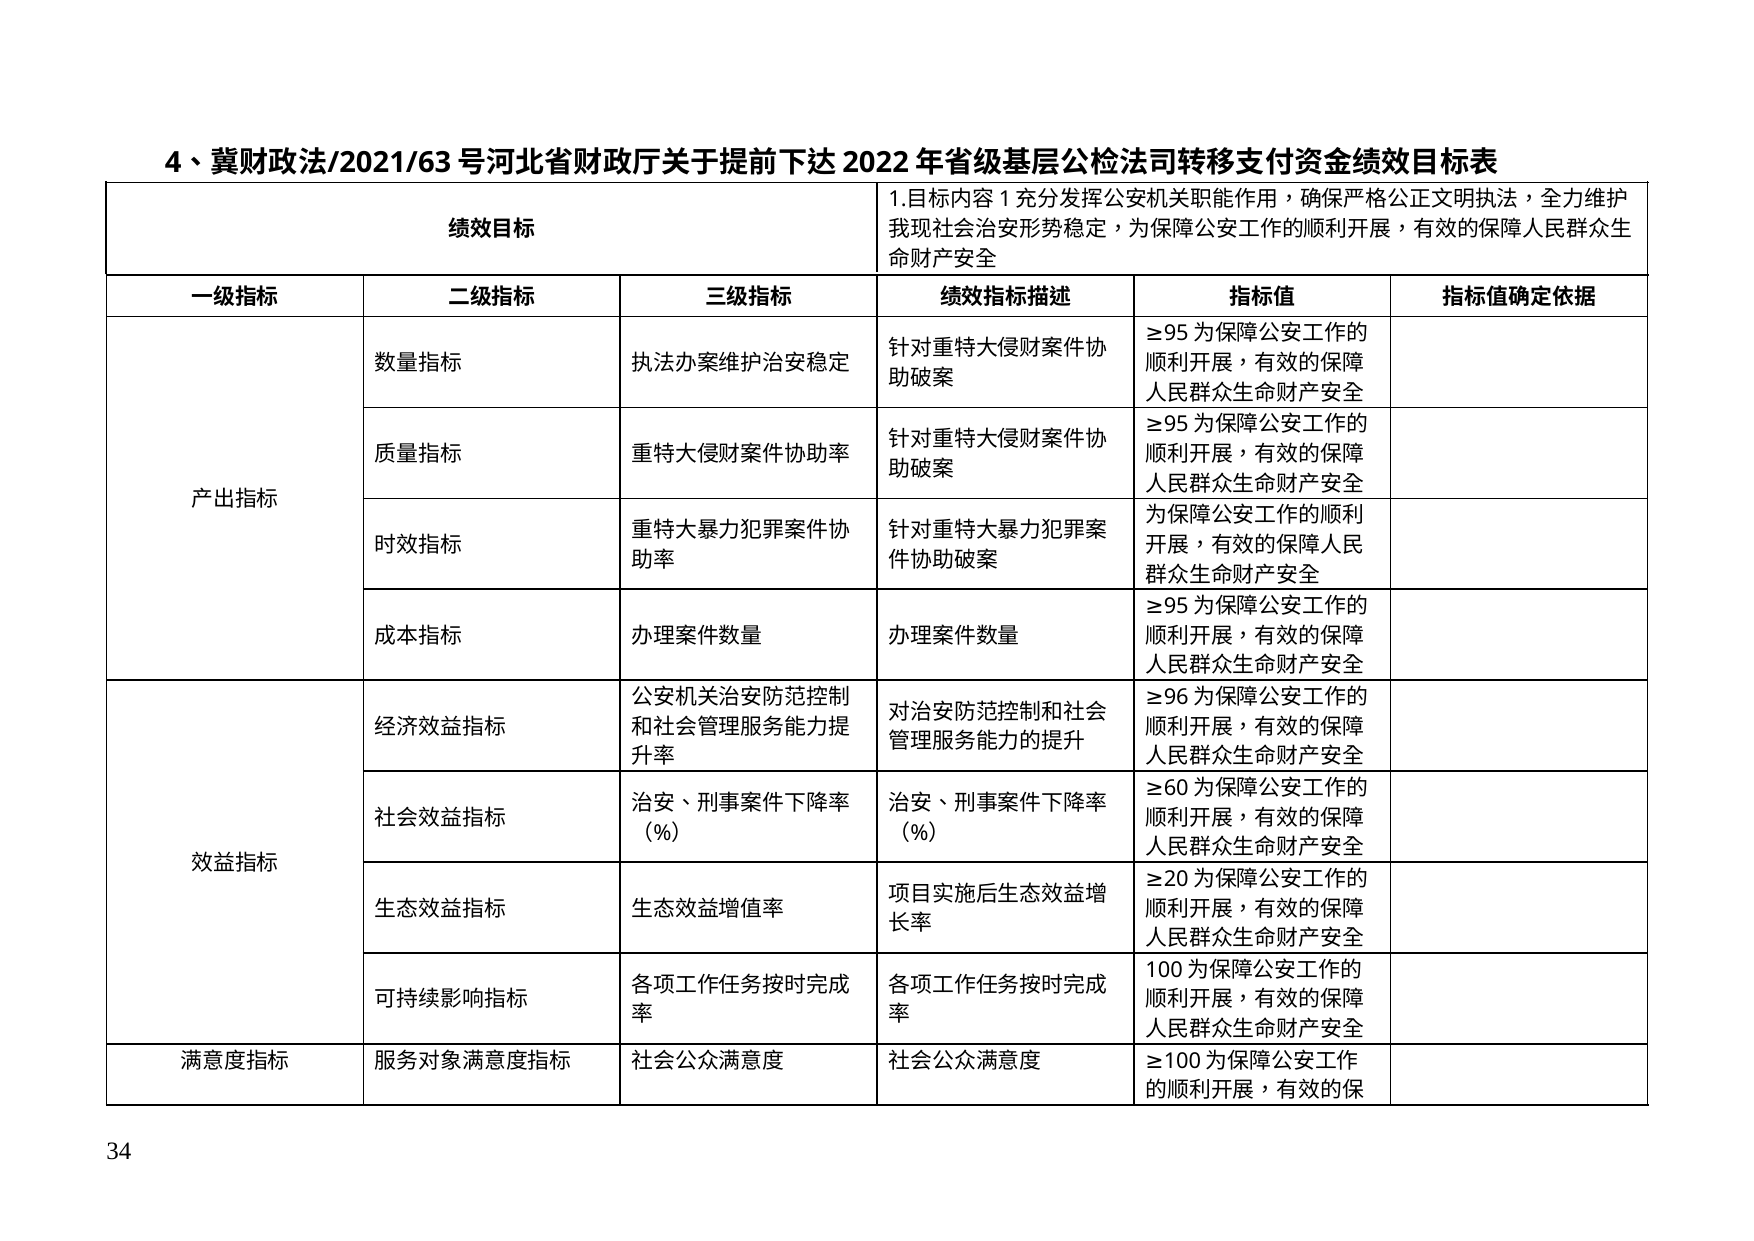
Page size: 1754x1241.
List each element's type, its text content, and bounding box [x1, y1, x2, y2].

table_cell [1391, 317, 1647, 406]
table_cell 社会效益指标 [364, 772, 619, 861]
table_cell 公安机关治安防范控制和社会管理服务能力提升率 [621, 681, 876, 770]
table_header 指标值确定依据 [1391, 276, 1647, 316]
table_cell ≥95为保障公安工作的顺利开展，有效的保障人民群众生命财产安全 [1135, 317, 1390, 406]
table_cell 治安、刑事案件下降率（%） [621, 772, 876, 861]
table_cell 针对重特大侵财案件协助破案 [878, 408, 1133, 497]
table_header 指标值 [1135, 276, 1390, 316]
table_cell 重特大侵财案件协助率 [621, 408, 876, 497]
table_cell 生态效益增值率 [621, 863, 876, 952]
table_header 二级指标 [364, 276, 619, 316]
table_cell 为保障公安工作的顺利开展，有效的保障人民群众生命财产安全 [1135, 499, 1390, 588]
table_cell 经济效益指标 [364, 681, 619, 770]
table_cell ≥95为保障公安工作的顺利开展，有效的保障人民群众生命财产安全 [1135, 408, 1390, 497]
table_cell [1391, 772, 1647, 861]
table_cell [1391, 590, 1647, 679]
table_cell 效益指标 [107, 681, 363, 1043]
table_cell [1391, 863, 1647, 952]
table_cell 治安、刑事案件下降率（%） [878, 772, 1133, 861]
table_cell 生态效益指标 [364, 863, 619, 952]
table_cell 服务对象满意度指标 [364, 1045, 619, 1104]
table_header 绩效指标描述 [878, 276, 1133, 316]
table_header 一级指标 [107, 276, 363, 316]
table_cell ≥95为保障公安工作的顺利开展，有效的保障人民群众生命财产安全 [1135, 590, 1390, 679]
table_cell [1391, 499, 1647, 588]
table_cell 办理案件数量 [621, 590, 876, 679]
table_cell 满意度指标 [107, 1045, 363, 1104]
table_cell 办理案件数量 [878, 590, 1133, 679]
table_cell [1391, 954, 1647, 1043]
table_cell [1391, 408, 1647, 497]
table_header 1.目标内容1充分发挥公安机关职能作用，确保严格公正文明执法，全力维护我现社会治安形势稳定，为保障公安工作的顺利开展，有效的保障人民群众生命财产安全 [878, 183, 1647, 272]
table_cell 产出指标 [107, 317, 363, 679]
table_cell 100为保障公安工作的顺利开展，有效的保障人民群众生命财产安全 [1135, 954, 1390, 1043]
table_header 绩效目标 [107, 183, 876, 272]
table_cell ≥20为保障公安工作的顺利开展，有效的保障人民群众生命财产安全 [1135, 863, 1390, 952]
table_cell ≥96为保障公安工作的顺利开展，有效的保障人民群众生命财产安全 [1135, 681, 1390, 770]
text 4、冀财政法/2021/63号河北省财政厅关于提前下达2022年省级基层公检法司转移支付资金绩效目标表 [106, 142, 1648, 181]
table_cell 成本指标 [364, 590, 619, 679]
table_cell 社会公众满意度 [878, 1045, 1133, 1104]
table_cell [1391, 1045, 1647, 1104]
table_cell 各项工作任务按时完成率 [621, 954, 876, 1043]
table_header 三级指标 [621, 276, 876, 316]
table_cell 质量指标 [364, 408, 619, 497]
table_cell 重特大暴力犯罪案件协助率 [621, 499, 876, 588]
table_cell ≥60为保障公安工作的顺利开展，有效的保障人民群众生命财产安全 [1135, 772, 1390, 861]
table_cell 数量指标 [364, 317, 619, 406]
table_cell 针对重特大侵财案件协助破案 [878, 317, 1133, 406]
table_cell ≥100为保障公安工作的顺利开展，有效的保障人民群众生命财产安全 [1135, 1045, 1390, 1104]
table_cell [1391, 681, 1647, 770]
table_cell 时效指标 [364, 499, 619, 588]
table_cell 针对重特大暴力犯罪案件协助破案 [878, 499, 1133, 588]
table_cell 社会公众满意度 [621, 1045, 876, 1104]
table_cell 对治安防范控制和社会管理服务能力的提升 [878, 681, 1133, 770]
table_cell 可持续影响指标 [364, 954, 619, 1043]
table_cell 执法办案维护治安稳定 [621, 317, 876, 406]
table_cell 项目实施后生态效益增长率 [878, 863, 1133, 952]
table_cell 各项工作任务按时完成率 [878, 954, 1133, 1043]
